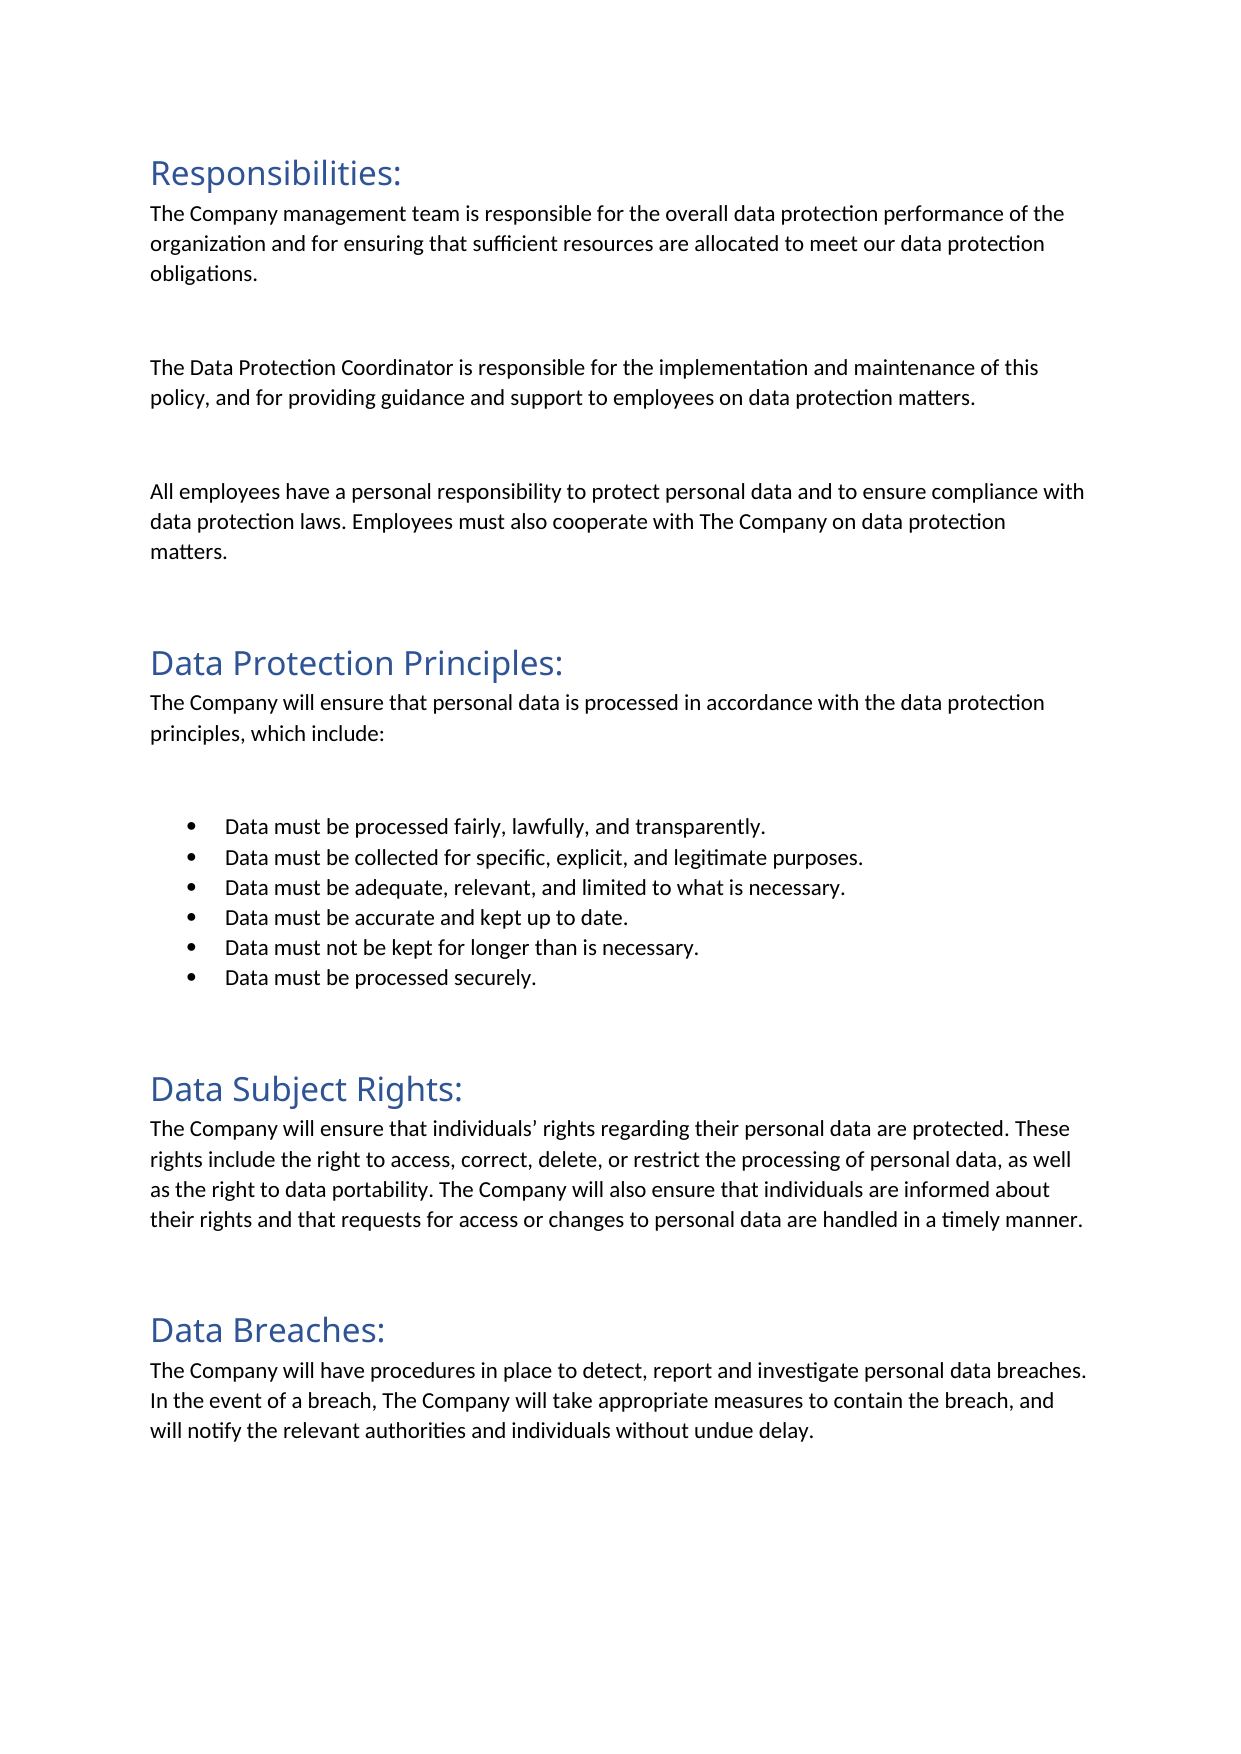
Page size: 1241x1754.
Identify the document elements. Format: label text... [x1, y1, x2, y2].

subtitle Data Protection Principles: [150, 639, 1090, 685]
list Data must be accurate and kept up to date. [187, 903, 1090, 931]
subtitle Data Subject Rights: [150, 1066, 1090, 1111]
text The Company management team is responsible for the overall data protection performance of the organization and for ensuring that sufficient resources are allocated to meet our data protection obligations. [150, 199, 1090, 287]
list Data must be adequate, relevant, and limited to what is necessary. [187, 873, 1090, 901]
text All employees have a personal responsibility to protect personal data and to ensure compliance with data protection laws. Employees must also cooperate with The Company on data protection matters. [150, 477, 1090, 566]
text The Company will have procedures in place to detect, report and investigate personal data breaches. In the event of a breach, The Company will take appropriate measures to contain the breach, and will notify the relevant authorities and individuals without undue delay. [150, 1356, 1090, 1445]
text The Company will ensure that personal data is processed in accordance with the data protection principles, which include: [150, 688, 1090, 747]
text The Company will ensure that individuals’ rights regarding their personal data are protected. These rights include the right to access, correct, delete, or restrict the processing of personal data, as well as the right to data portability. The Company will also ensure that individuals are informed about their rights and that requests for access or changes to personal data are handled in a timely manner. [150, 1114, 1090, 1233]
list Data must be processed securely. [187, 963, 1090, 992]
subtitle Responsibilities: [150, 150, 1090, 195]
subtitle Data Breaches: [150, 1307, 1090, 1353]
list Data must be processed fairly, lawfully, and transparently. [187, 812, 1090, 841]
list Data must not be kept for longer than is necessary. [187, 933, 1090, 961]
text The Data Protection Coordinator is responsible for the implementation and maintenance of this policy, and for providing guidance and support to employees on data protection matters. [150, 353, 1090, 411]
list Data must be collected for specific, explicit, and legitimate purposes. [187, 843, 1090, 871]
